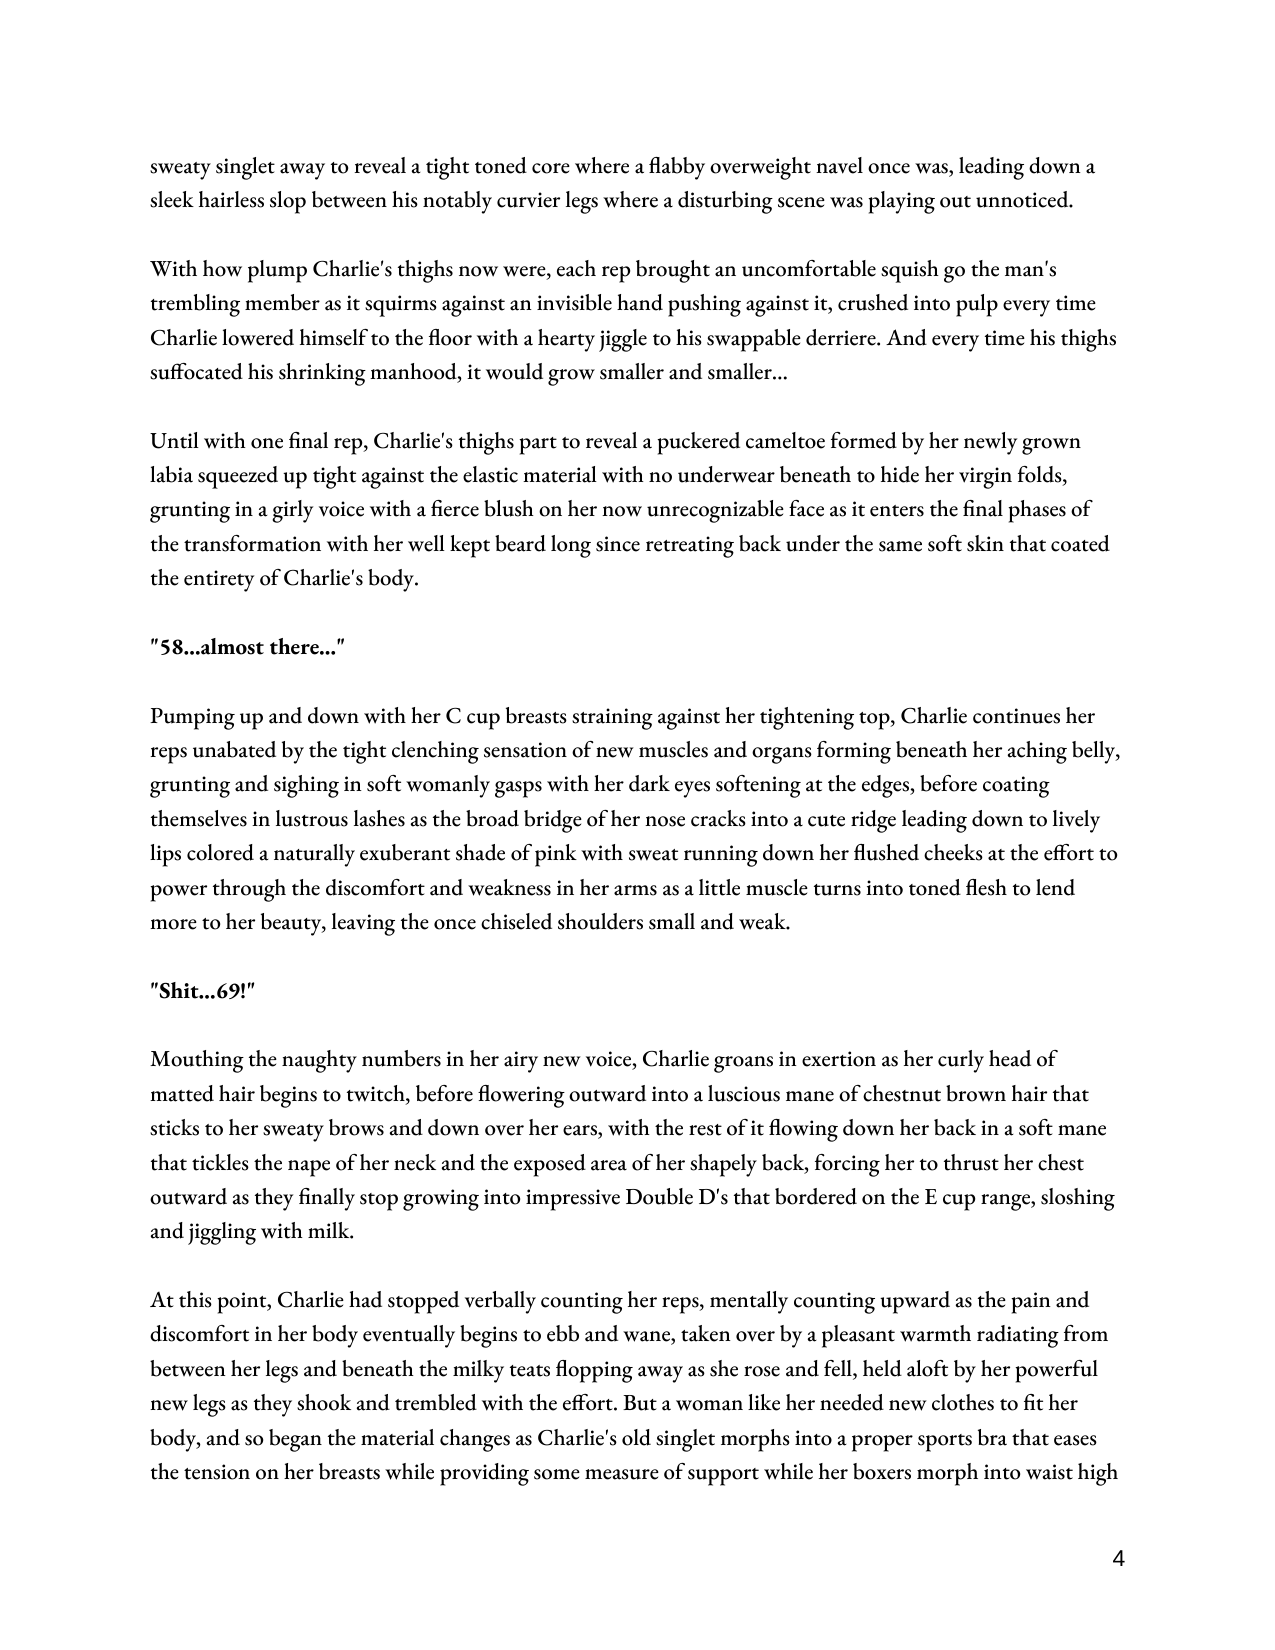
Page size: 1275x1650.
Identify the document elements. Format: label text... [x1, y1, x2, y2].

text "Shit…69!" [150, 975, 1125, 1005]
text With how plump Charlie's thighs now were, each rep brought an uncomfortable squish go the man's trembling member as it squirms against an invisible hand pushing against it, crushed into pulp every time Charlie lowered himself to the floor with a hearty jiggle to his swappable derriere. And every time his thighs suffocated his shrinking manhood, it would grow smaller and smaller… [150, 253, 1125, 386]
text Until with one final rep, Charlie's thighs part to reveal a puckered cameltoe formed by her newly grown labia squeezed up tight against the elastic material with no underwear beneath to hide her virgin folds, grunting in a girly voice with a fierce blush on her now unrecognizable face as it enters the final phases of the transformation with her well kept beard long since retreating back under the same soft skin that coated the entirety of Charlie's body. [150, 425, 1125, 592]
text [150, 150, 1125, 214]
text Mouthing the naughty numbers in her airy new voice, Charlie groans in exertion as her curly head of matted hair begins to twitch, before flowering outward into a luscious mane of chestnut brown hair that sticks to her sweaty brows and down over her ears, with the rest of it flowing down her back in a soft mane that tickles the nape of her neck and the exposed area of her shapely back, forcing her to thrust her chest outward as they finally stop growing into impressive Double D's that bordered on the E cup range, sloshing and jiggling with milk. [150, 1044, 1125, 1246]
text Pumping up and down with her C cup breasts straining against her tightening top, Charlie continues her reps unabated by the tight clenching sensation of new muscles and organs forming beneath her aching belly, grunting and sighing in soft womanly gasps with her dark eyes softening at the edges, before coating themselves in lustrous lashes as the broad bridge of her nose cracks into a cute ridge leading down to lively lips colored a naturally exuberant shade of pink with sweat running down her flushed cheeks at the effort to power through the discomfort and weakness in her arms as a little muscle turns into toned flesh to lend more to her beauty, leaving the once chiseled shoulders small and weak. [150, 700, 1125, 936]
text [150, 1284, 1125, 1486]
text "58…almost there…" [150, 631, 1125, 661]
